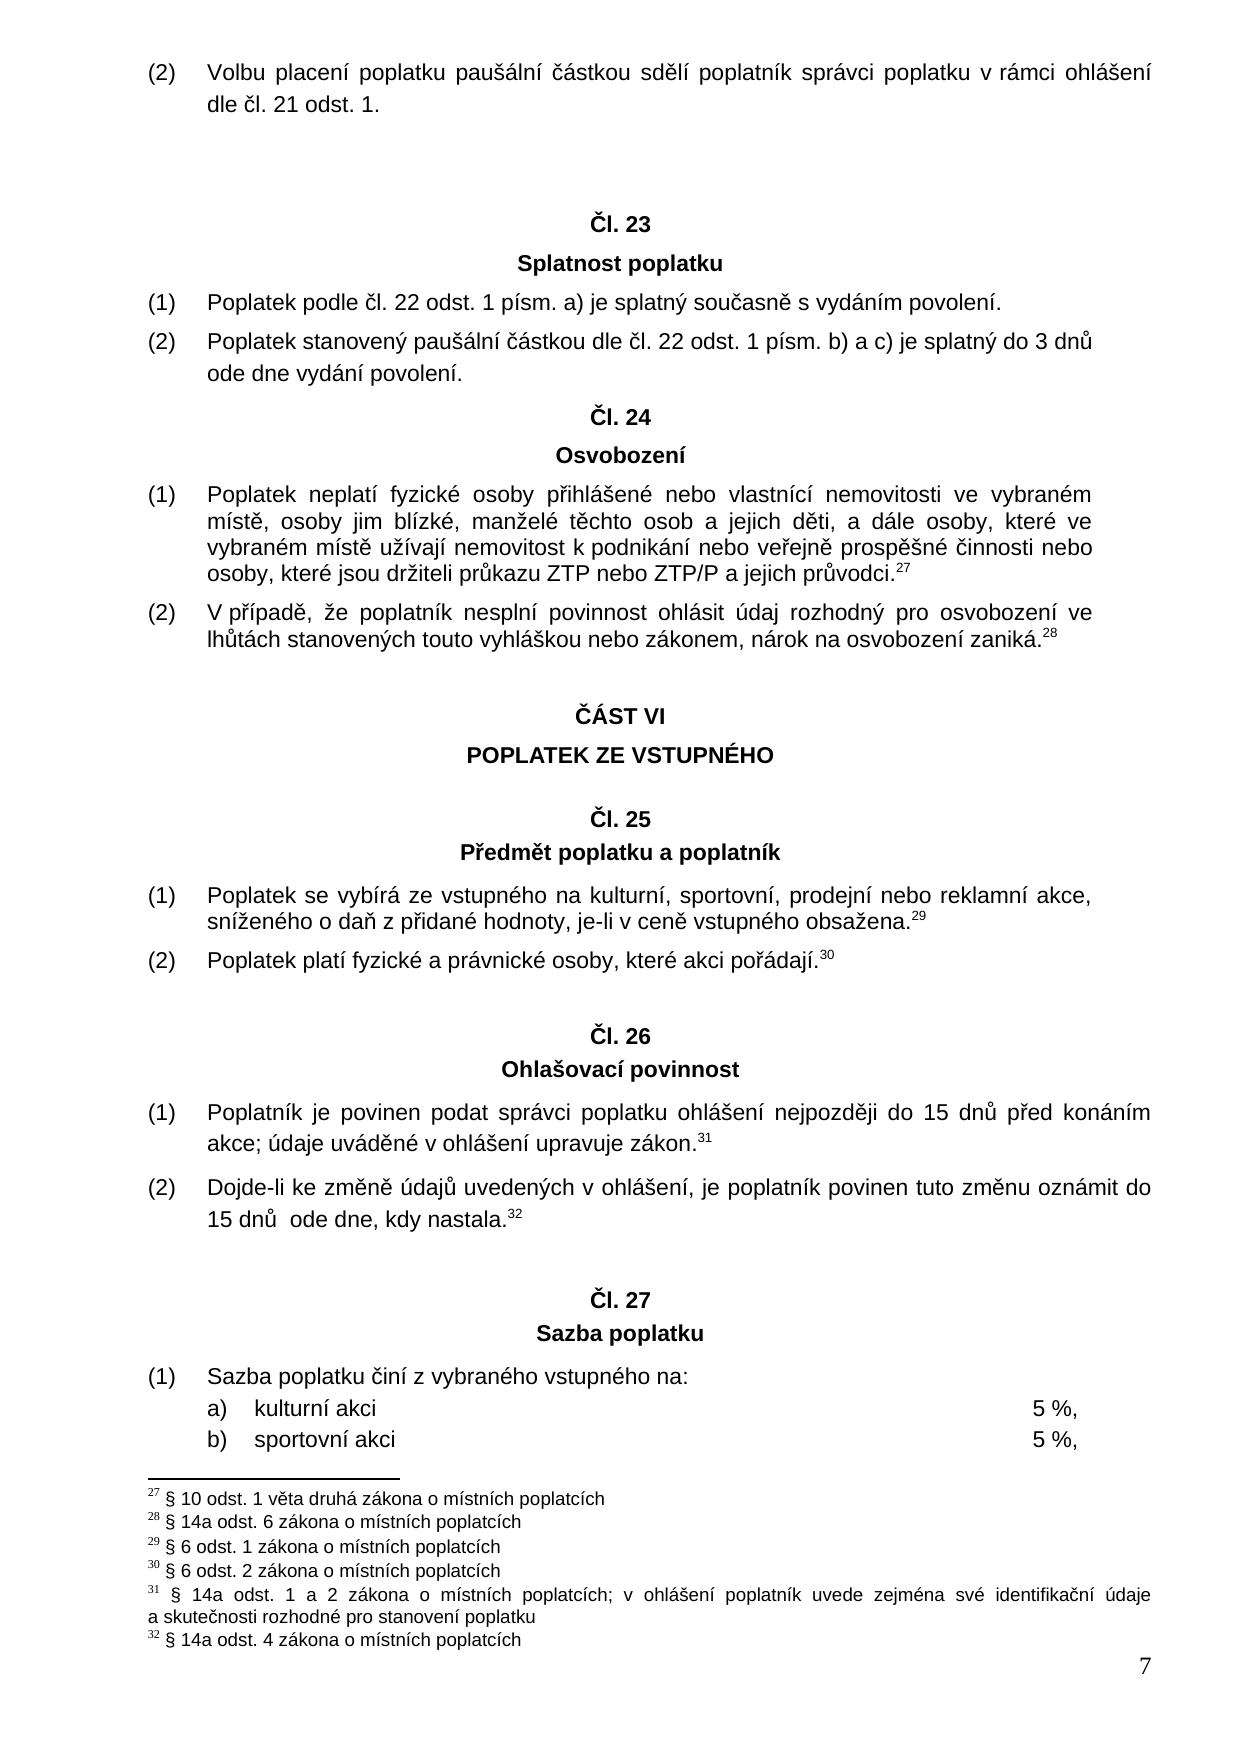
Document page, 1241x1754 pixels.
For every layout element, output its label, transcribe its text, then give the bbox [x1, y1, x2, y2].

text (1) Poplatek podle čl. 22 odst. 1 písm. a) je splatný současně s vydáním povolení. [148, 289, 1093, 315]
text Sazba poplatku [148, 1320, 1093, 1346]
list kulturní akci 5 %, [207, 1395, 1093, 1421]
list Poplatek neplatí fyzické osoby přihlášené nebo vlastnící nemovitosti ve vybraném místě, osoby jim blízké, manželé těchto osob a jejich děti, a dále osoby, které ve vybraném místě užívají nemovitost k podnikání nebo veřejně prospěšné činnosti nebo osoby, které jsou držiteli průkazu ZTP nebo ZTP/P a jejich průvodci. [148, 481, 1093, 587]
list Poplatek se vybírá ze vstupného na kulturní, sportovní, prodejní nebo reklamní akce, sníženého o daň z přidané hodnoty, je-li v ceně vstupného obsažena. [148, 882, 1093, 934]
text Osvobození [148, 442, 1093, 469]
text Ohlašovací povinnost [148, 1056, 1093, 1082]
text Čl. 27 [148, 1287, 1093, 1314]
list sportovní akci 5 %, [207, 1426, 1093, 1453]
list Poplatek platí fyzické a právnické osoby, které akci pořádají. [148, 947, 1093, 973]
text ČÁST VI [148, 703, 1093, 729]
text POPLATEK ZE VSTUPNÉHO [148, 742, 1093, 768]
list Volbu placení poplatku paušální částkou sdělí poplatník správci poplatku v rámci ohlášení dle čl. 21 odst. 1. [148, 59, 1152, 117]
list V případě, že poplatník nesplní povinnost ohlásit údaj rozhodný pro osvobození ve lhůtách stanovených touto vyhláškou nebo zákonem, nárok na osvobození zaniká. [148, 599, 1093, 652]
text Předmět poplatku a poplatník [148, 838, 1093, 865]
list Dojde-li ke změně údajů uvedených v ohlášení, je poplatník povinen tuto změnu oznámit do 15 dnů ode dne, kdy nastala. [148, 1174, 1152, 1232]
text Čl. 25 [148, 806, 1093, 832]
list Sazba poplatku činí z vybraného vstupného na: [148, 1363, 1093, 1389]
text Čl. 26 [148, 1023, 1093, 1049]
text Čl. 24 [148, 403, 1093, 430]
text Splatnost poplatku [148, 250, 1093, 277]
text (2) Poplatek stanovený paušální částkou dle čl. 22 odst. 1 písm. b) a c) je splatný do 3 dnů ode dne vydání povolení. [148, 328, 1093, 386]
list Poplatník je povinen podat správci poplatku ohlášení nejpozději do 15 dnů před konáním akce; údaje uváděné v ohlášení upravuje zákon. [148, 1099, 1152, 1157]
text Čl. 23 [148, 211, 1093, 238]
